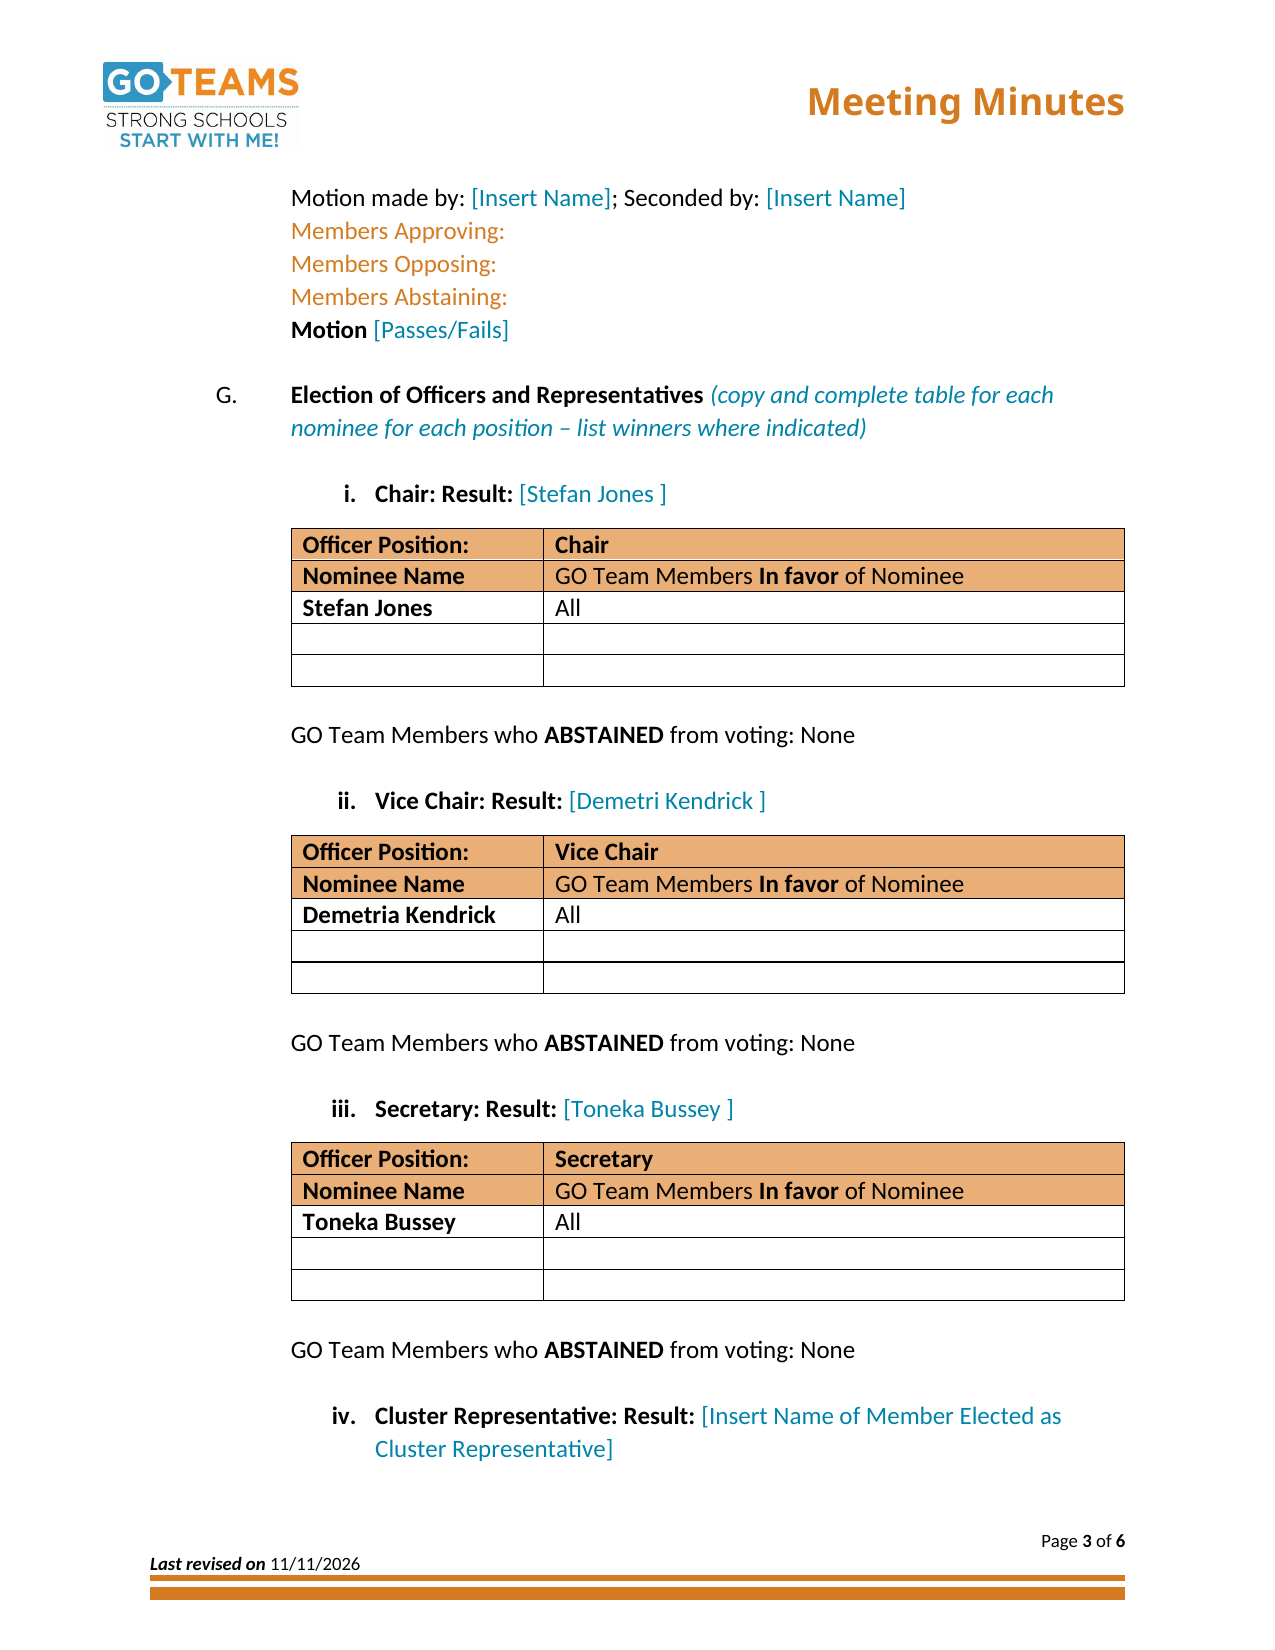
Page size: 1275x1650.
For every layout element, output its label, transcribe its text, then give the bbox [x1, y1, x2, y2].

list Members Abstaining: [291, 281, 1125, 311]
table_cell GO Team Members In favor of Nominee [544, 1175, 1124, 1205]
list Cluster Representative: Result: [Insert Name of Member Elected as Cluster Representative] [356, 1400, 1125, 1463]
table_cell [292, 624, 543, 654]
list Chair: Result: [Stefan Jones ] [356, 478, 1125, 509]
table_cell Nominee Name [292, 561, 543, 591]
table_header Vice Chair [544, 836, 1124, 867]
table_cell All [544, 1206, 1124, 1237]
table_cell [544, 1270, 1124, 1300]
list Election of Officers and Representatives (copy and complete table for each nominee for each position – list winners where indicated) [216, 379, 1125, 443]
table_cell [292, 963, 543, 993]
table_cell [544, 931, 1124, 961]
table_header Chair [544, 529, 1124, 559]
table_cell GO Team Members In favor of Nominee [544, 561, 1124, 591]
table_cell [544, 1238, 1124, 1268]
table_cell All [544, 592, 1124, 623]
list Secretary: Result: [Toneka Bussey ] [356, 1093, 1125, 1123]
table_cell [292, 931, 543, 961]
list Members Approving: [291, 215, 1125, 246]
list GO Team Members who ABSTAINED from voting: None [291, 1334, 1125, 1364]
table_cell GO Team Members In favor of Nominee [544, 868, 1124, 898]
list Motion [Passes/Fails] [291, 314, 1125, 344]
picture [103, 62, 300, 150]
table_cell [544, 624, 1124, 654]
table_cell All [544, 899, 1124, 930]
table_header Officer Position: [292, 1143, 543, 1174]
table_cell Nominee Name [292, 1175, 543, 1205]
table_cell Nominee Name [292, 868, 543, 898]
list GO Team Members who ABSTAINED from voting: None [291, 720, 1125, 750]
list Motion made by: [Insert Name]; Seconded by: [Insert Name] [291, 182, 1125, 213]
table_cell [292, 1270, 543, 1300]
list GO Team Members who ABSTAINED from voting: None [291, 1027, 1125, 1057]
table_cell [292, 655, 543, 686]
table_header Officer Position: [292, 836, 543, 867]
table_header Secretary [544, 1143, 1124, 1174]
table_header Officer Position: [292, 529, 543, 559]
table_cell [292, 1238, 543, 1268]
table_cell Demetria Kendrick [292, 899, 543, 930]
table_cell Stefan Jones [292, 592, 543, 623]
table_cell Toneka Bussey [292, 1206, 543, 1237]
table_cell [544, 655, 1124, 686]
list Members Opposing: [291, 248, 1125, 278]
list Vice Chair: Result: [Demetri Kendrick ] [356, 786, 1125, 816]
table_cell [544, 963, 1124, 993]
